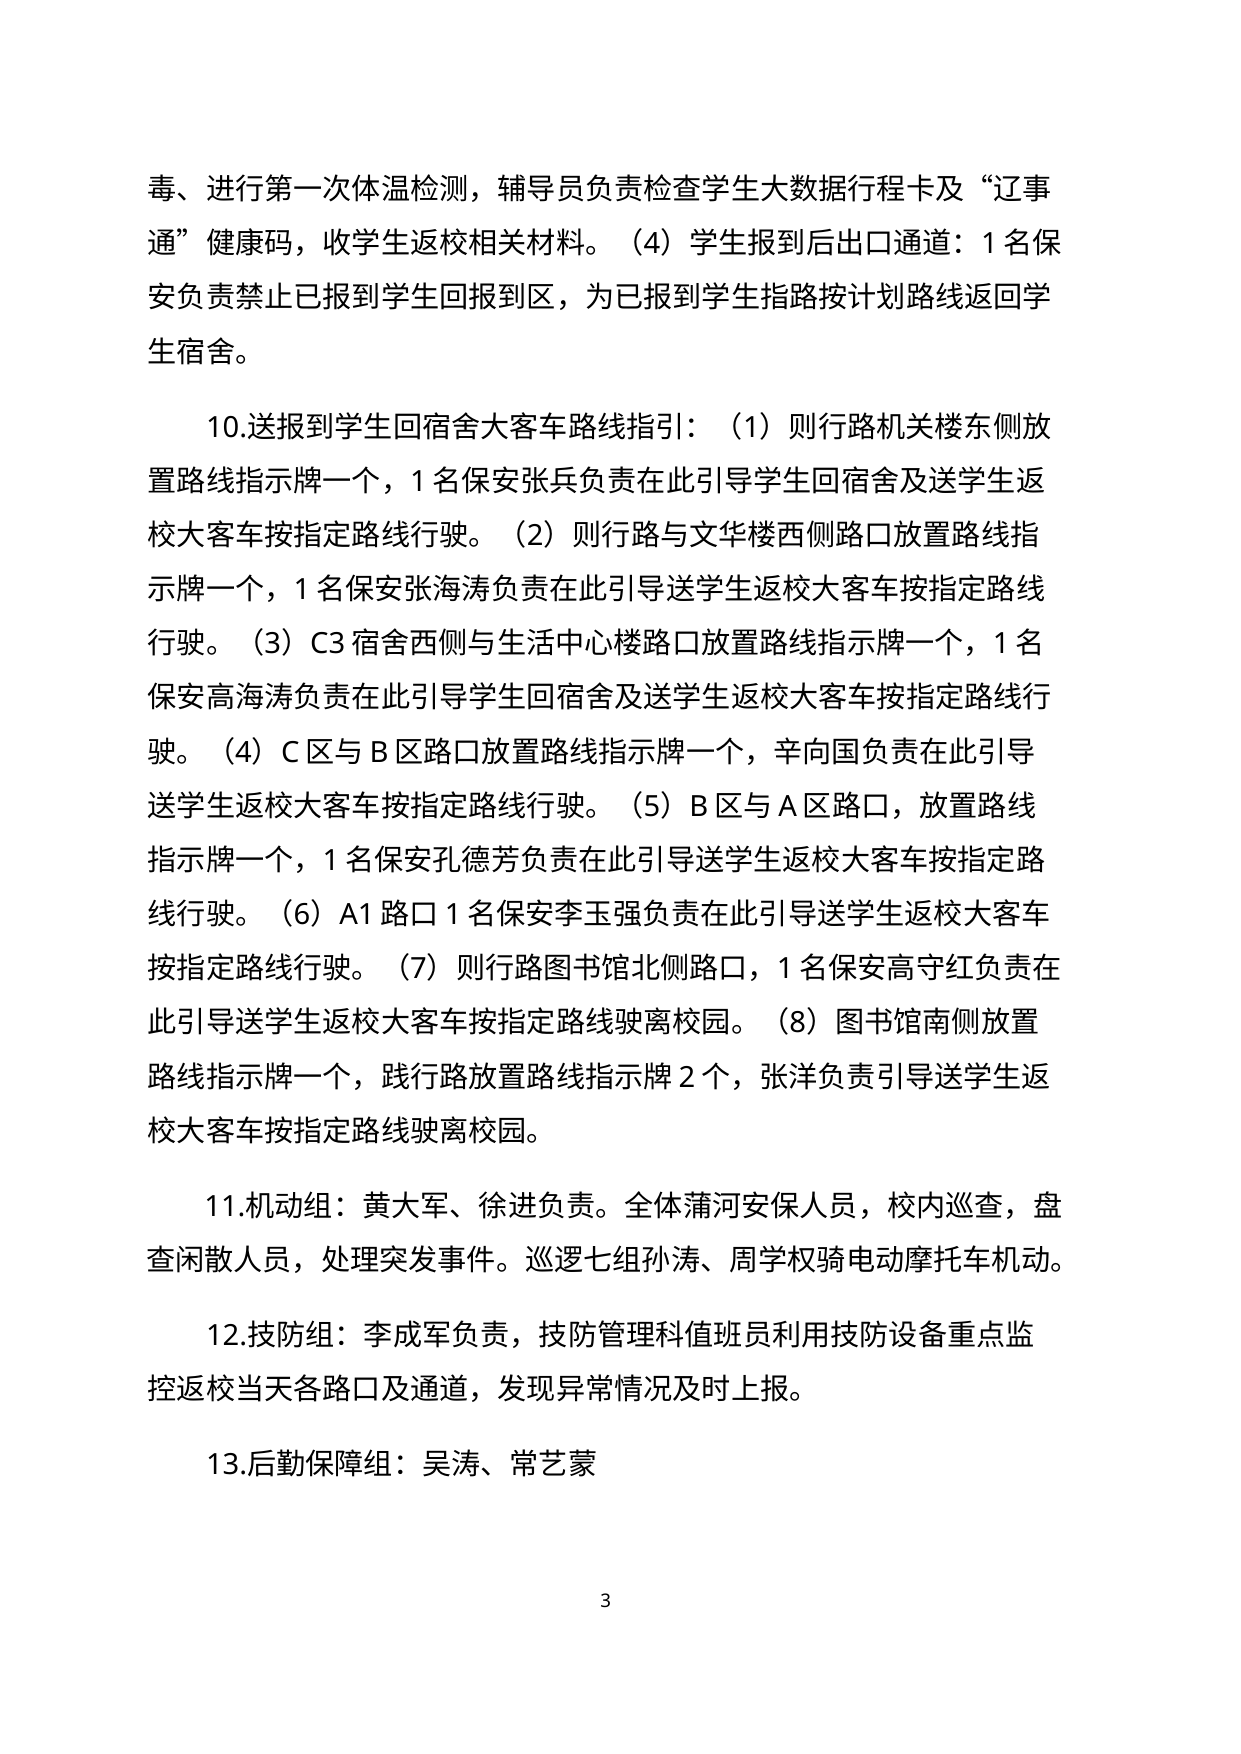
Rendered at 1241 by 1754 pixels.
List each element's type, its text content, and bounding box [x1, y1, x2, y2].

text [147, 156, 1063, 373]
text 13.后勤保障组：吴涛、常艺蒙 [147, 1431, 1063, 1485]
text 10.送报到学生回宿舍大客车路线指引：（1）则行路机关楼东侧放置路线指示牌一个，1名保安张兵负责在此引导学生回宿舍及送学生返校大客车按指定路线行驶。（2）则行路与文华楼西侧路口放置路线指示牌一个，1名保安张海涛负责在此引导送学生返校大客车按指定路线行驶。（3）C3宿舍西侧与生活中心楼路口放置路线指示牌一个，1名保安高海涛负责在此引导学生回宿舍及送学生返校大客车按指定路线行驶。（4）C区与B区路口放置路线指示牌一个，辛向国负责在此引导送学生返校大客车按指定路线行驶。（5）B区与A区路口，放置路线指示牌一个，1名保安孔德芳负责在此引导送学生返校大客车按指定路线行驶。（6）A1路口1名保安李玉强负责在此引导送学生返校大客车按指定路线行驶。（7）则行路图书馆北侧路口，1名保安高守红负责在此引导送学生返校大客车按指定路线驶离校园。（8）图书馆南侧放置路线指示牌一个，践行路放置路线指示牌2个，张洋负责引导送学生返校大客车按指定路线驶离校园。 [147, 394, 1063, 1152]
text 12.技防组：李成军负责，技防管理科值班员利用技防设备重点监控返校当天各路口及通道，发现异常情况及时上报。 [147, 1302, 1063, 1410]
text 11.机动组：黄大军、徐进负责。全体蒲河安保人员，校内巡查，盘查闲散人员，处理突发事件。巡逻七组孙涛、周学权骑电动摩托车机动。 [146, 1173, 1063, 1281]
